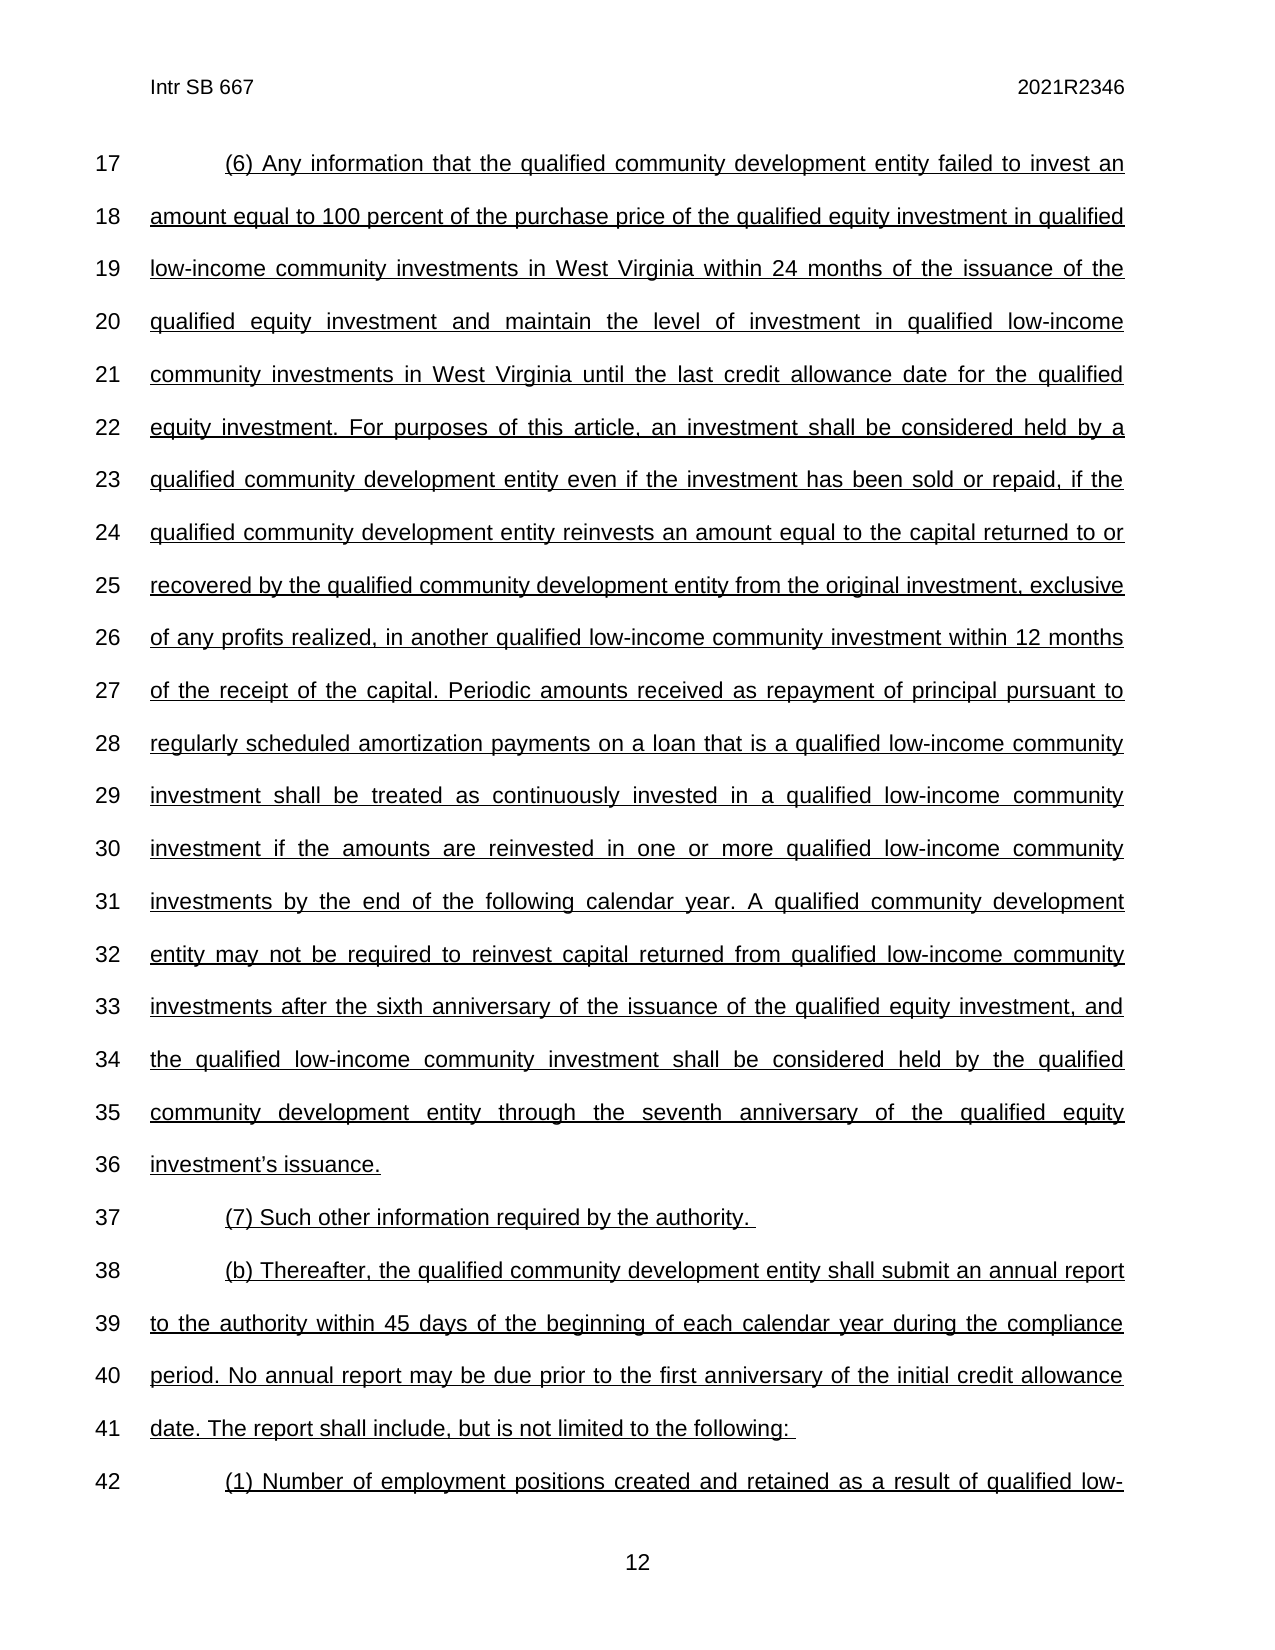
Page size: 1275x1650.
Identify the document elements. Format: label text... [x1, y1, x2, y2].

text (6) Any information that the qualified community development entity failed to invest an amount equal to 100 percent of the purchase price of the qualified equity investment in qualified low-income community investments in West Virginia within 24 months of the issuance of the qualified equity investment and maintain the level of investment in qualified low-income community investments in West Virginia until the last credit allowance date for the qualified equity investment. For purposes of this article, an investment shall be considered held by a qualified community development entity even if the investment has been sold or repaid, if the qualified community development entity reinvests an amount equal to the capital returned to or recovered by the qualified community development entity from the original investment, exclusive of any profits realized, in another qualified low-income community investment within 12 months of the receipt of the capital. Periodic amounts received as repayment of principal pursuant to regularly scheduled amortization payments on a loan that is a qualified low-income community investment shall be treated as continuously invested in a qualified low-income community investment if the amounts are reinvested in one or more qualified low-income community investments by the end of the following calendar year. A qualified community development entity may not be required to reinvest capital returned from qualified low-income community investments after the sixth anniversary of the issuance of the qualified equity investment, and the qualified low-income community investment shall be considered held by the qualified community development entity through the seventh anniversary of the qualified equity investment’s issuance. [150, 701, 1125, 911]
text (6) Any information that the qualified community development entity failed to invest an amount equal to 100 percent of the purchase price of the qualified equity investment in qualified low-income community investments in West Virginia within 24 months of the issuance of the qualified equity investment and maintain the level of investment in qualified low-income community investments in West Virginia until the last credit allowance date for the qualified equity investment. For purposes of this article, an investment shall be considered held by a qualified community development entity even if the investment has been sold or repaid, if the qualified community development entity reinvests an amount equal to the capital returned to or recovered by the qualified community development entity from the original investment, exclusive of any profits realized, in another qualified low-income community investment within 12 months of the receipt of the capital. Periodic amounts received as repayment of principal pursuant to regularly scheduled amortization payments on a loan that is a qualified low-income community investment shall be treated as continuously invested in a qualified low-income community investment if the amounts are reinvested in one or more qualified low-income community investments by the end of the following calendar year. A qualified community development entity may not be required to reinvest capital returned from qualified low-income community investments after the sixth anniversary of the issuance of the qualified equity investment, and the qualified low-income community investment shall be considered held by the qualified community development entity through the seventh anniversary of the qualified equity investment’s issuance. [150, 279, 1125, 436]
text (7) Such other information required by the authority. [150, 1204, 1125, 1231]
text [150, 1468, 1125, 1494]
text (b) Thereafter, the qualified community development entity shall submit an annual report to the authority within 45 days of the beginning of each calendar year during the compliance period. No annual report may be due prior to the first anniversary of the initial credit allowance date. The report shall include, but is not limited to the following: [150, 1257, 1125, 1441]
